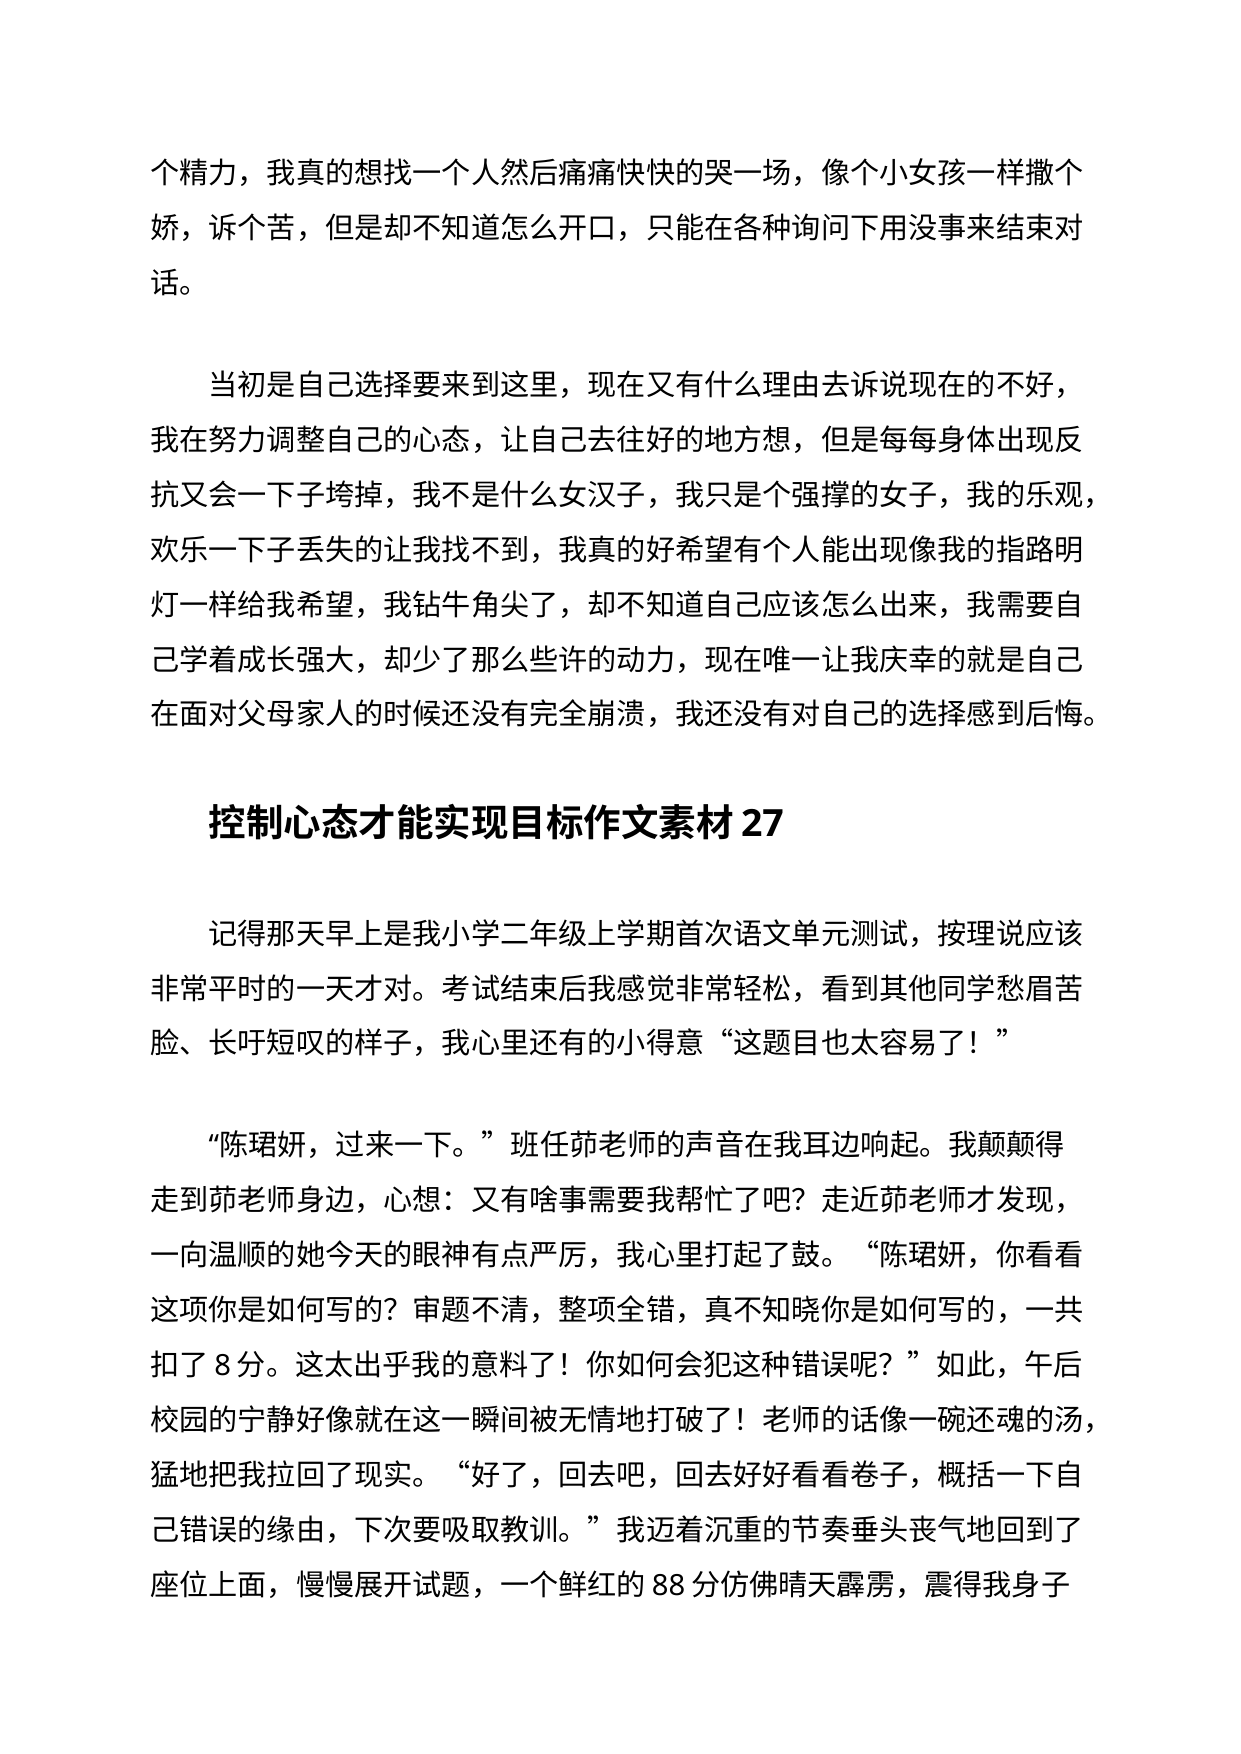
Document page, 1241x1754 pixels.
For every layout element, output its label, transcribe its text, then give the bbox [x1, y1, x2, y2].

text 控制心态才能实现目标作文素材27 [150, 793, 1090, 847]
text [150, 150, 1090, 302]
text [150, 1122, 1090, 1604]
text 当初是自己选择要来到这里，现在又有什么理由去诉说现在的不好，我在努力调整自己的心态，让自己去往好的地方想，但是每每身体出现反抗又会一下子垮掉，我不是什么女汉子，我只是个强撑的女子，我的乐观，欢乐一下子丢失的让我找不到，我真的好希望有个人能出现像我的指路明灯一样给我希望，我钻牛角尖了，却不知道自己应该怎么出来，我需要自己学着成长强大，却少了那么些许的动力，现在唯一让我庆幸的就是自己在面对父母家人的时候还没有完全崩溃，我还没有对自己的选择感到后悔。 [150, 362, 1090, 733]
text 记得那天早上是我小学二年级上学期首次语文单元测试，按理说应该非常平时的一天才对。考试结束后我感觉非常轻松，看到其他同学愁眉苦脸、长吁短叹的样子，我心里还有的小得意“这题目也太容易了！” [150, 910, 1090, 1062]
